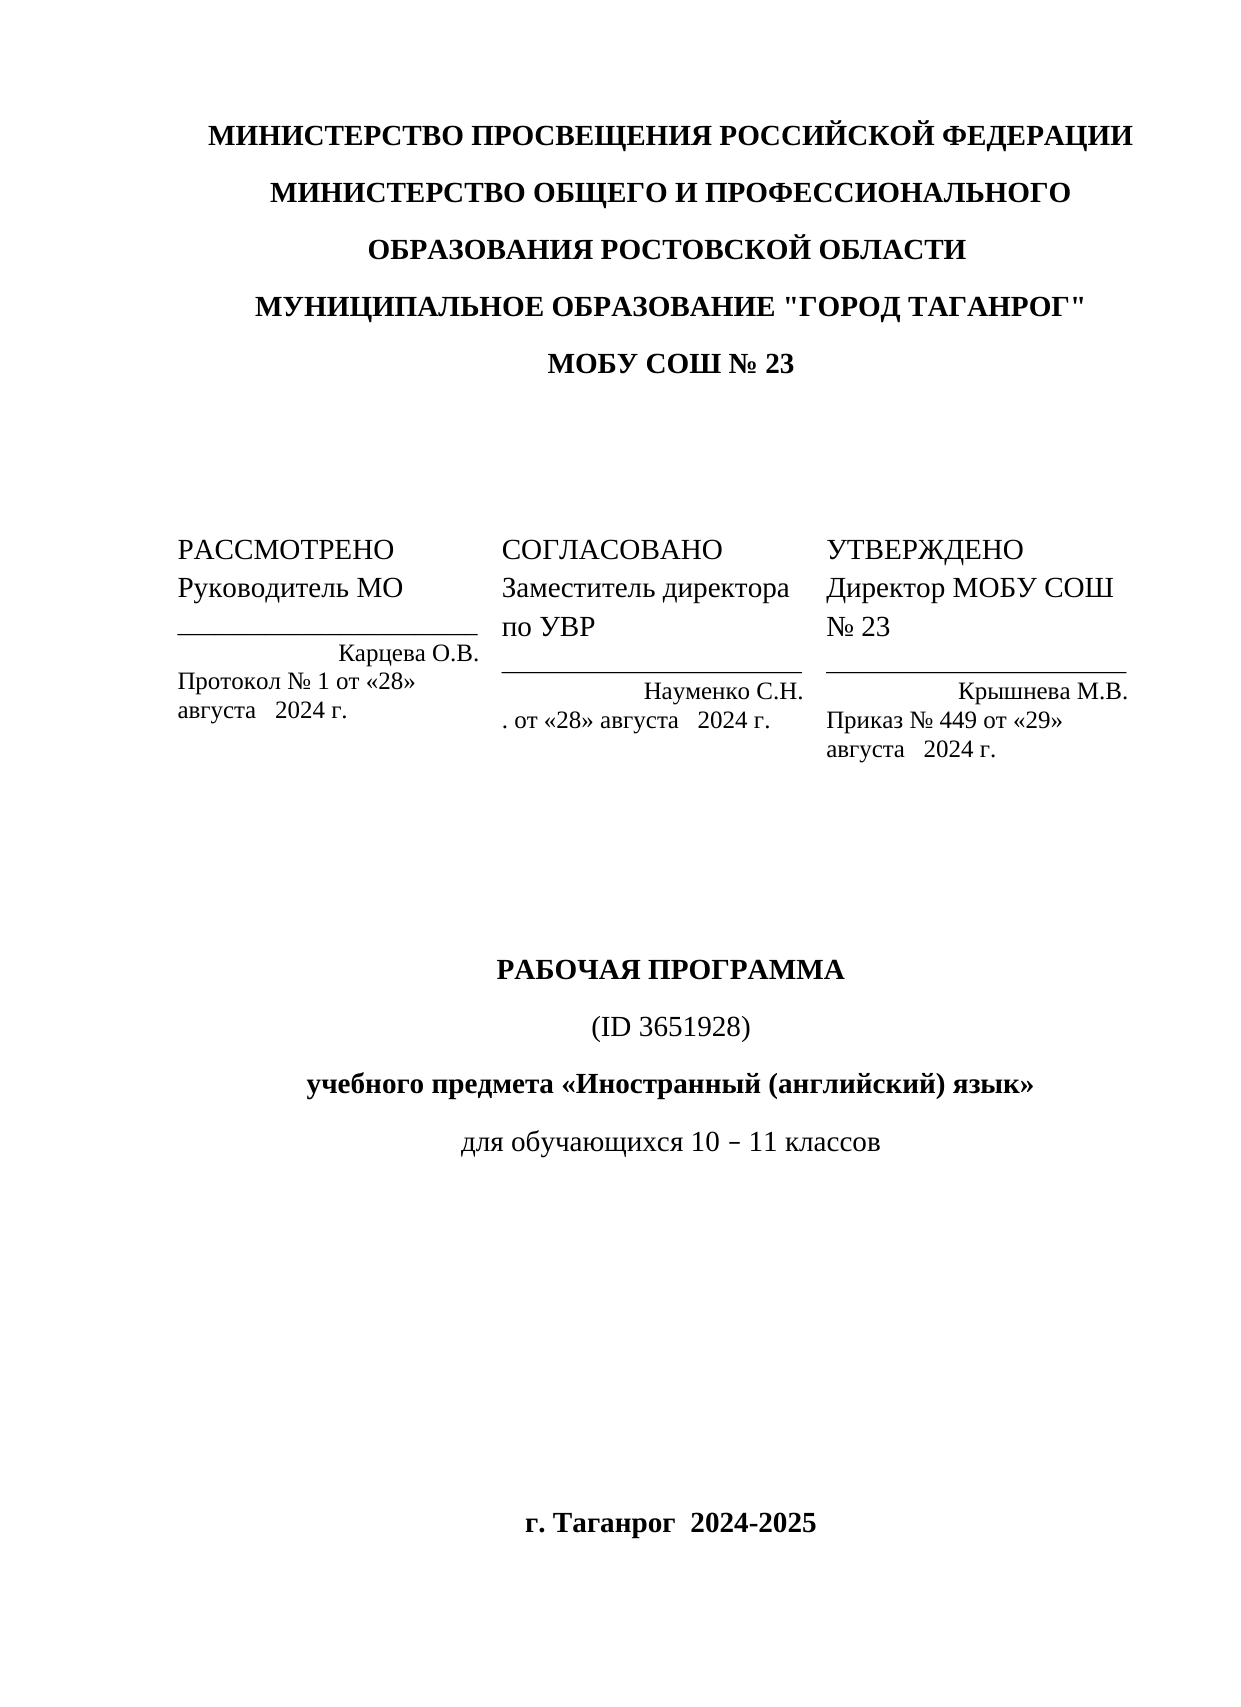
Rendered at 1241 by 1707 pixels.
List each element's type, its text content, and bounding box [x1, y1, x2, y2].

table_header РАССМОТРЕНО Руководитель МО ________________________ Карцева О.В. Протокол № 1 от «28» августа 2024 г. [166, 532, 490, 791]
table_header СОГЛАСОВАНО Заместитель директора по УВР ________________________ Науменко С.Н. . от «28» августа 2024 г. [490, 532, 815, 791]
text для обучающихся 10 – 11 классов [190, 1123, 1152, 1159]
text МОБУ СОШ № 23 [190, 346, 1152, 379]
text (ID 3651928) [190, 1009, 1152, 1043]
text учебного предмета «Иностранный (английский) язык» [190, 1066, 1152, 1099]
text РАБОЧАЯ ПРОГРАММА [190, 952, 1152, 986]
text г. Таганрог ‌ 2024-2025 [190, 1505, 1152, 1539]
text ‌МУНИЦИПАЛЬНОЕ ОБРАЗОВАНИЕ "ГОРОД ТАГАНРОГ"‌​ [190, 289, 1152, 323]
text МИНИСТЕРСТВО ПРОСВЕЩЕНИЯ РОССИЙСКОЙ ФЕДЕРАЦИИ [190, 118, 1152, 152]
table_header УТВЕРЖДЕНО Директор МОБУ СОШ № 23 ________________________ Крышнева М.В. Приказ № 449 от «29» августа 2024 г. [815, 532, 1139, 791]
text ‌МИНИСТЕРСТВО ОБЩЕГО И ПРОФЕССИОНАЛЬНОГО ОБРАЗОВАНИЯ РОСТОВСКОЙ ОБЛАСТИ ‌‌ [190, 175, 1152, 266]
